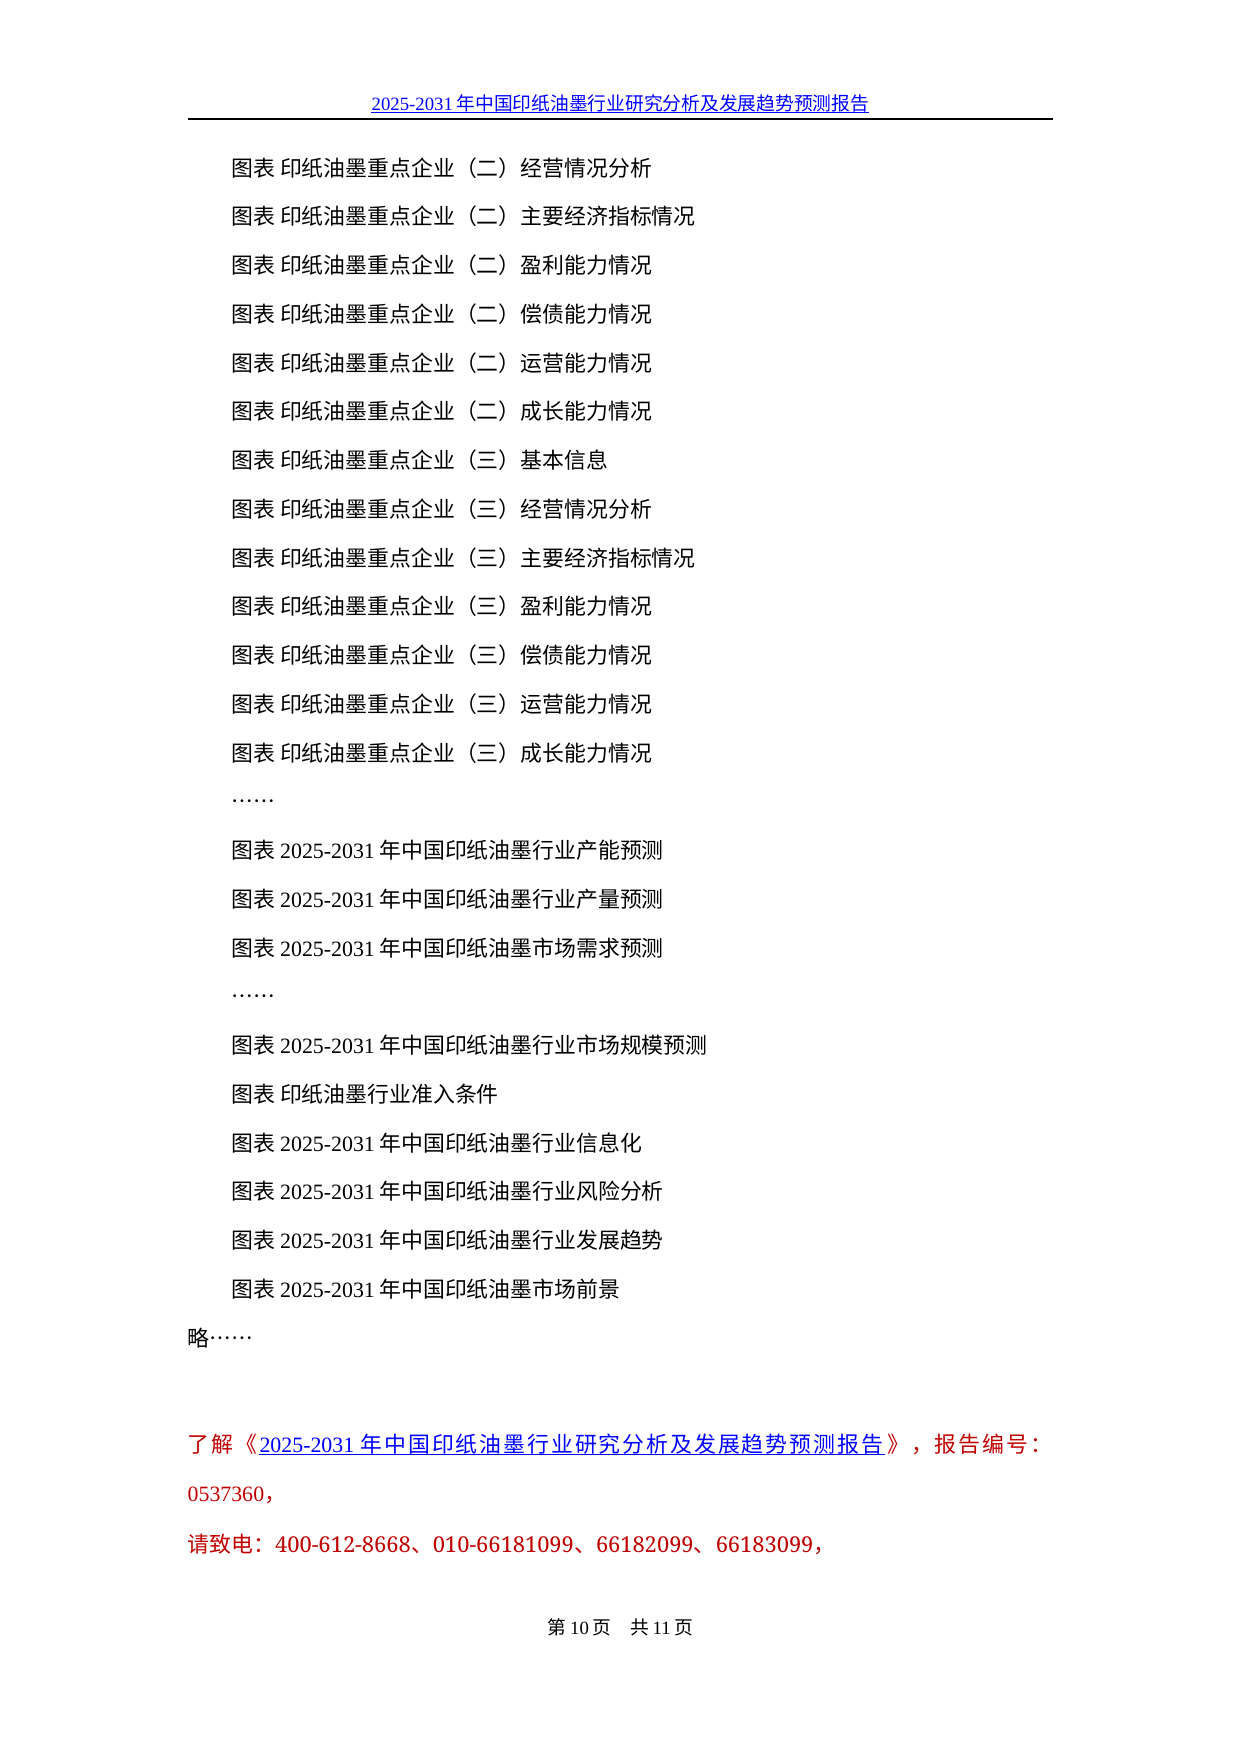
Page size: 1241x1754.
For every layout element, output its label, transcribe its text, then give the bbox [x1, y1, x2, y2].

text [187, 150, 1053, 1353]
text 了解《2025-2031年中国印纸油墨行业研究分析及发展趋势预测报告》，报告编号：0537360， [187, 1427, 1053, 1508]
text 请致电：400-612-8668、010-66181099、66182099、66183099， [187, 1527, 1053, 1559]
